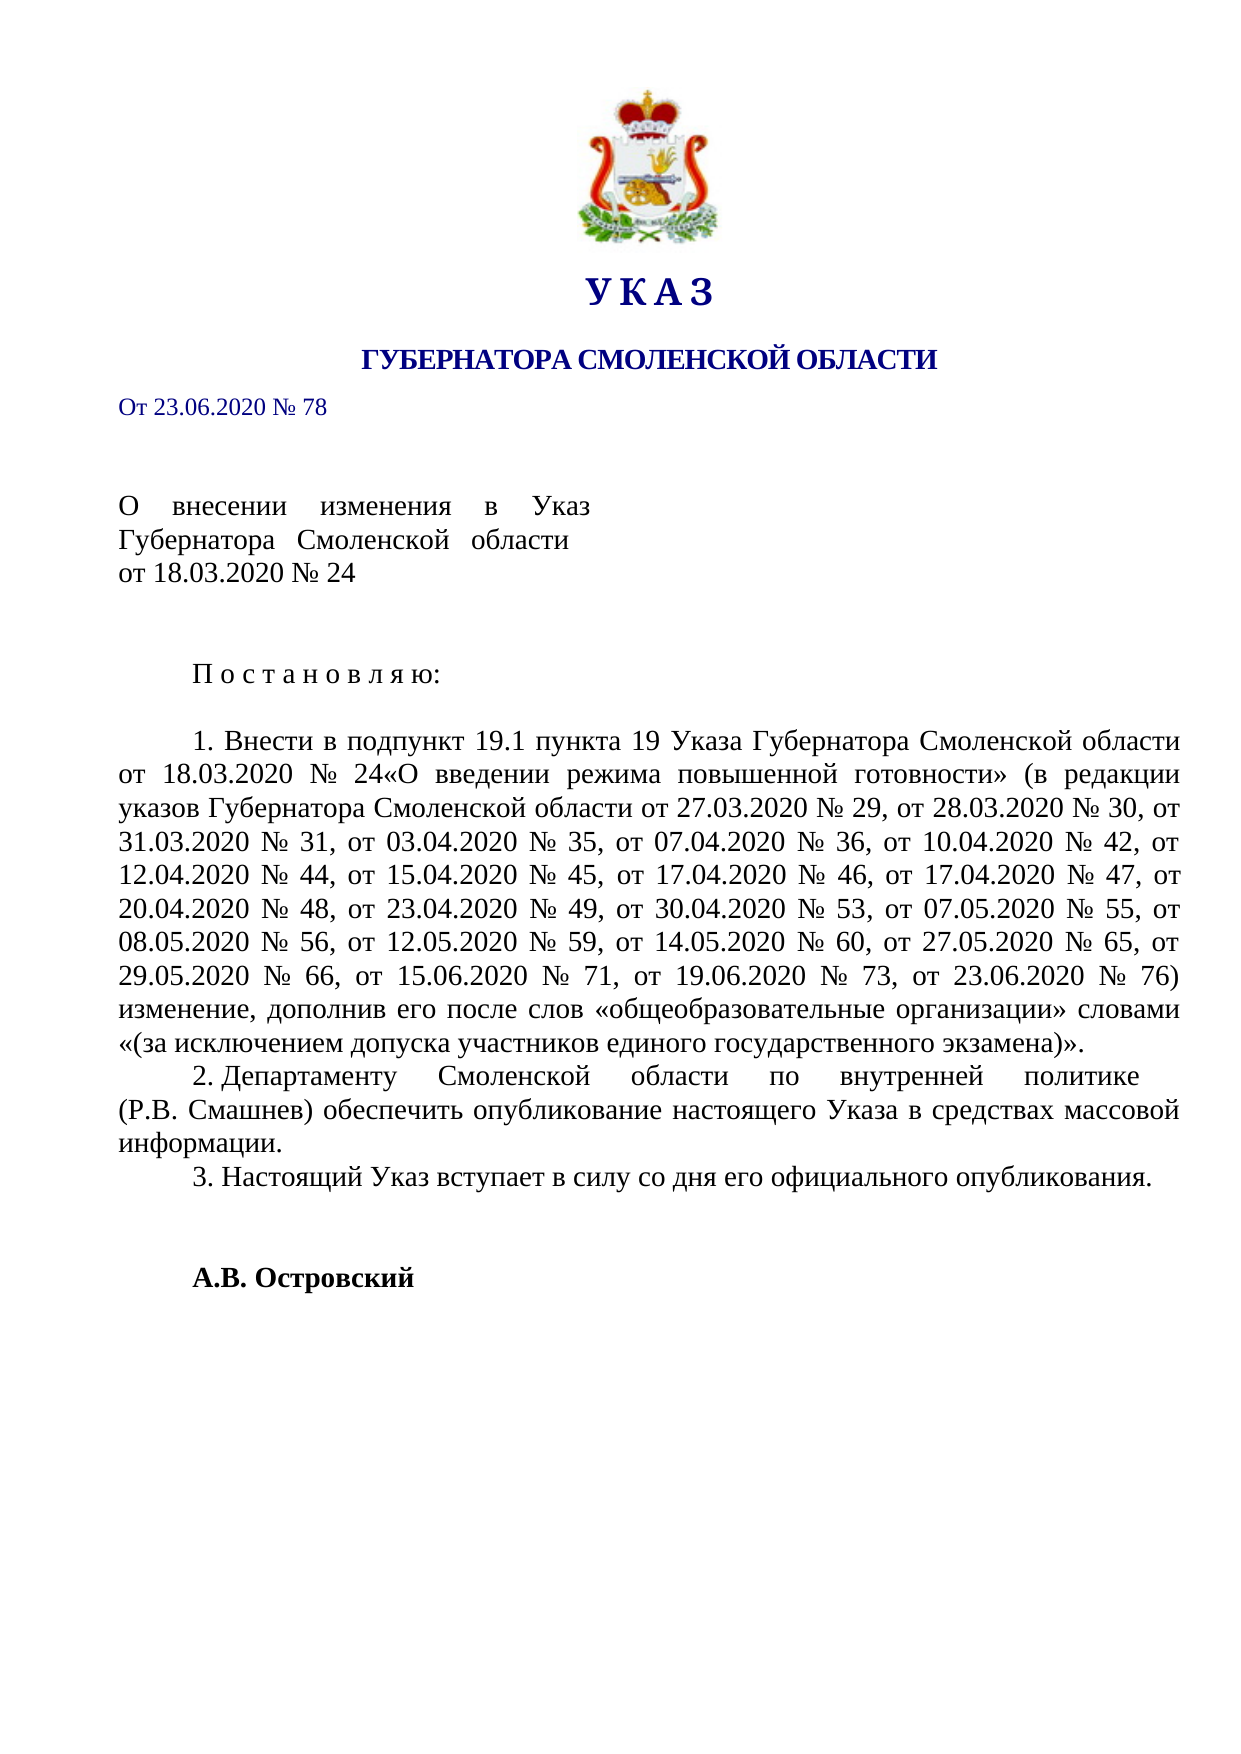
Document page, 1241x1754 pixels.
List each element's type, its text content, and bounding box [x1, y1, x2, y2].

text П о с т а н о в л я ю: [118, 656, 1181, 689]
table_header У К А З ГУБЕРНАТОРА СМОЛЕНСКОЙ ОБЛАСТИ От 23.06.2020 № 78 [107, 88, 1192, 455]
picture [577, 87, 723, 253]
text А.В. Островский [118, 1260, 1181, 1293]
text 1. Внести в подпункт 19.1 пункта 19 Указа Губернатора Смоленской области от 18.03.2020 № 24«О введении режима повышенной готовности» (в редакции указов Губернатора Смоленской области от 27.03.2020 № 29, от 28.03.2020 № 30, от 31.03.2020 № 31, от 03.04.2020 № 35, от 07.04.2020 № 36, от 10.04.2020 № 42, от 12.04.2020 № 44, от 15.04.2020 № 45, от 17.04.2020 № 46, от 17.04.2020 № 47, от 20.04.2020 № 48, от 23.04.2020 № 49, от 30.04.2020 № 53, от 07.05.2020 № 55, от 08.05.2020 № 56, от 12.05.2020 № 59, от 14.05.2020 № 60, от 27.05.2020 № 65, от 29.05.2020 № 66, от 15.06.2020 № 71, от 19.06.2020 № 73, от 23.06.2020 № 76) изменение, дополнив его после слов «общеобразовательные организации» словами «(за исключением допуска участников единого государственного экзамена)». [118, 723, 1181, 1058]
text 3. Настоящий Указ вступает в силу со дня его официального опубликования. [118, 1159, 1181, 1193]
text 2. Департаменту Смоленской области по внутренней политике (Р.В. Смашнев) обеспечить опубликование настоящего Указа в средствах массовой информации. [118, 1058, 1181, 1159]
text О внесении изменения в Указ Губернатора Смоленской области от 18.03.2020 № 24 [118, 488, 591, 589]
